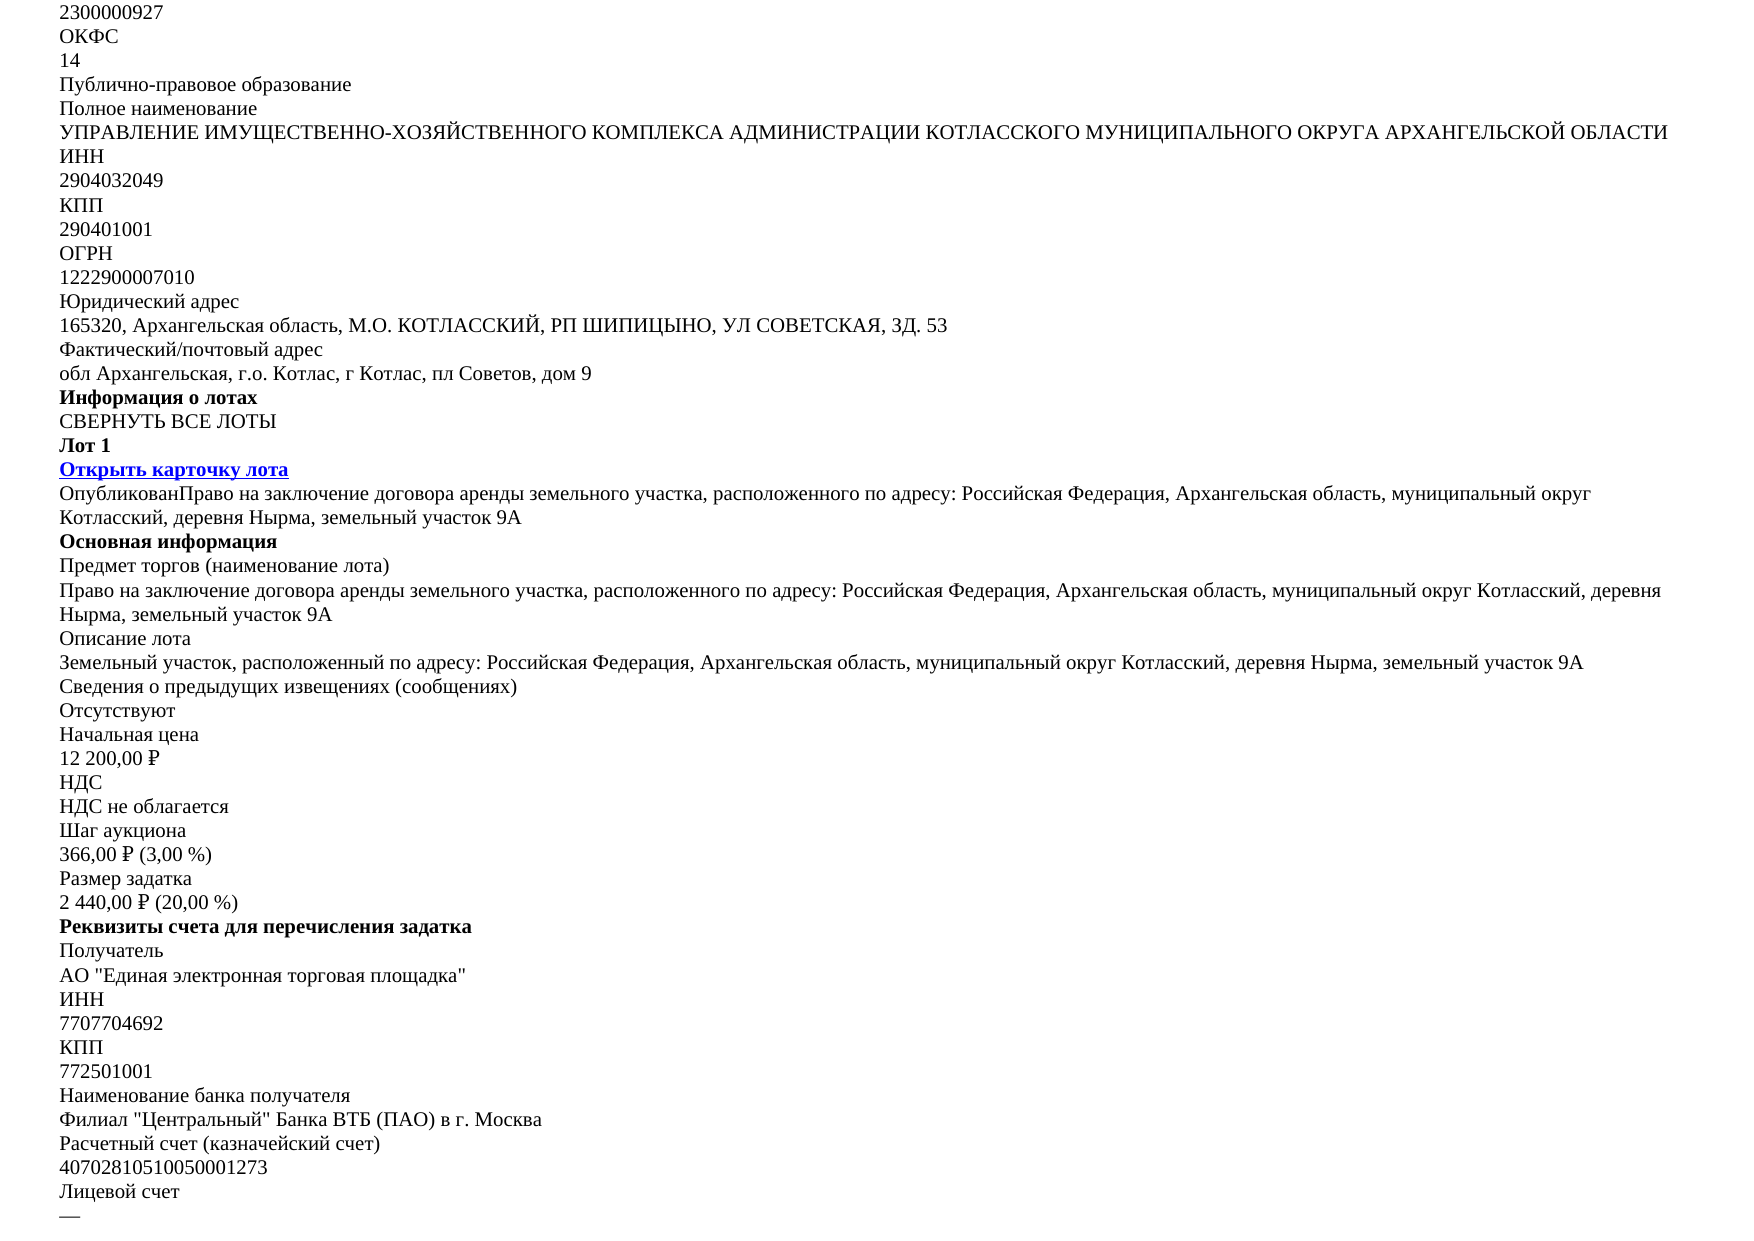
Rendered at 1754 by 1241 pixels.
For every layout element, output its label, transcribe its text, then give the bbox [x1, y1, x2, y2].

text ОКФС [59, 24, 1695, 48]
text 7707704692 [59, 1011, 1695, 1035]
text УПРАВЛЕНИЕ ИМУЩЕСТВЕННО-ХОЗЯЙСТВЕННОГО КОМПЛЕКСА АДМИНИСТРАЦИИ КОТЛАССКОГО МУНИЦИПАЛЬНОГО ОКРУГА АРХАНГЕЛЬСКОЙ ОБЛАСТИ [59, 120, 1695, 144]
text ОГРН [59, 241, 1695, 265]
text НДС не облагается [59, 794, 1695, 818]
text 2904032049 [59, 168, 1695, 192]
text СВЕРНУТЬ ВСЕ ЛОТЫ [59, 409, 1695, 433]
text 2 440,00 ₽ (20,00 %) [59, 890, 1695, 914]
text Право на заключение договора аренды земельного участка, расположенного по адресу: Российская Федерация, Архангельская область, муниципальный округ Котласский, деревня Нырма, земельный участок 9А [59, 577, 1695, 626]
text Размер задатка [59, 866, 1695, 890]
text Сведения о предыдущих извещениях (сообщениях) [59, 674, 1695, 698]
text Шаг аукциона [59, 818, 1695, 842]
text Филиал "Центральный" Банка ВТБ (ПАО) в г. Москва [59, 1107, 1695, 1131]
text Получатель [59, 938, 1695, 962]
text — [59, 1203, 1695, 1227]
text 40702810510050001273 [59, 1155, 1695, 1179]
text Начальная цена [59, 722, 1695, 746]
text 772501001 [59, 1059, 1695, 1083]
text Реквизиты счета для перечисления задатка [59, 914, 1695, 938]
text Земельный участок, расположенный по адресу: Российская Федерация, Архангельская область, муниципальный округ Котласский, деревня Нырма, земельный участок 9А [59, 650, 1695, 674]
text 366,00 ₽ (3,00 %) [59, 842, 1695, 866]
text КПП [59, 1035, 1695, 1059]
text 2300000927 [59, 0, 1695, 24]
text ОпубликованПраво на заключение договора аренды земельного участка, расположенного по адресу: Российская Федерация, Архангельская область, муниципальный округ Котласский, деревня Нырма, земельный участок 9А [59, 481, 1695, 529]
text АО "Единая электронная торговая площадка" [59, 962, 1695, 987]
text 1222900007010 [59, 265, 1695, 289]
text Предмет торгов (наименование лота) [59, 553, 1695, 577]
text Публично-правовое образование [59, 72, 1695, 96]
text ИНН [59, 987, 1695, 1011]
text Лицевой счет [59, 1179, 1695, 1203]
text Фактический/почтовый адрес [59, 337, 1695, 361]
text Информация о лотах [59, 385, 1695, 409]
text КПП [59, 192, 1695, 217]
text Описание лота [59, 626, 1695, 650]
text Лот 1 [59, 433, 1695, 457]
text обл Архангельская, г.о. Котлас, г Котлас, пл Советов, дом 9 [59, 361, 1695, 385]
text Расчетный счет (казначейский счет) [59, 1131, 1695, 1155]
text 290401001 [59, 217, 1695, 241]
text 12 200,00 ₽ [59, 746, 1695, 770]
text Наименование банка получателя [59, 1083, 1695, 1107]
text 14 [59, 48, 1695, 72]
text Открыть карточку лота [59, 457, 1695, 481]
text Полное наименование [59, 96, 1695, 120]
text НДС [59, 770, 1695, 794]
text 165320, Архангельская область, М.О. КОТЛАССКИЙ, РП ШИПИЦЫНО, УЛ СОВЕТСКАЯ, ЗД. 53 [59, 313, 1695, 337]
text Основная информация [59, 529, 1695, 553]
text ИНН [59, 144, 1695, 168]
text Юридический адрес [59, 289, 1695, 313]
text Отсутствуют [59, 698, 1695, 722]
